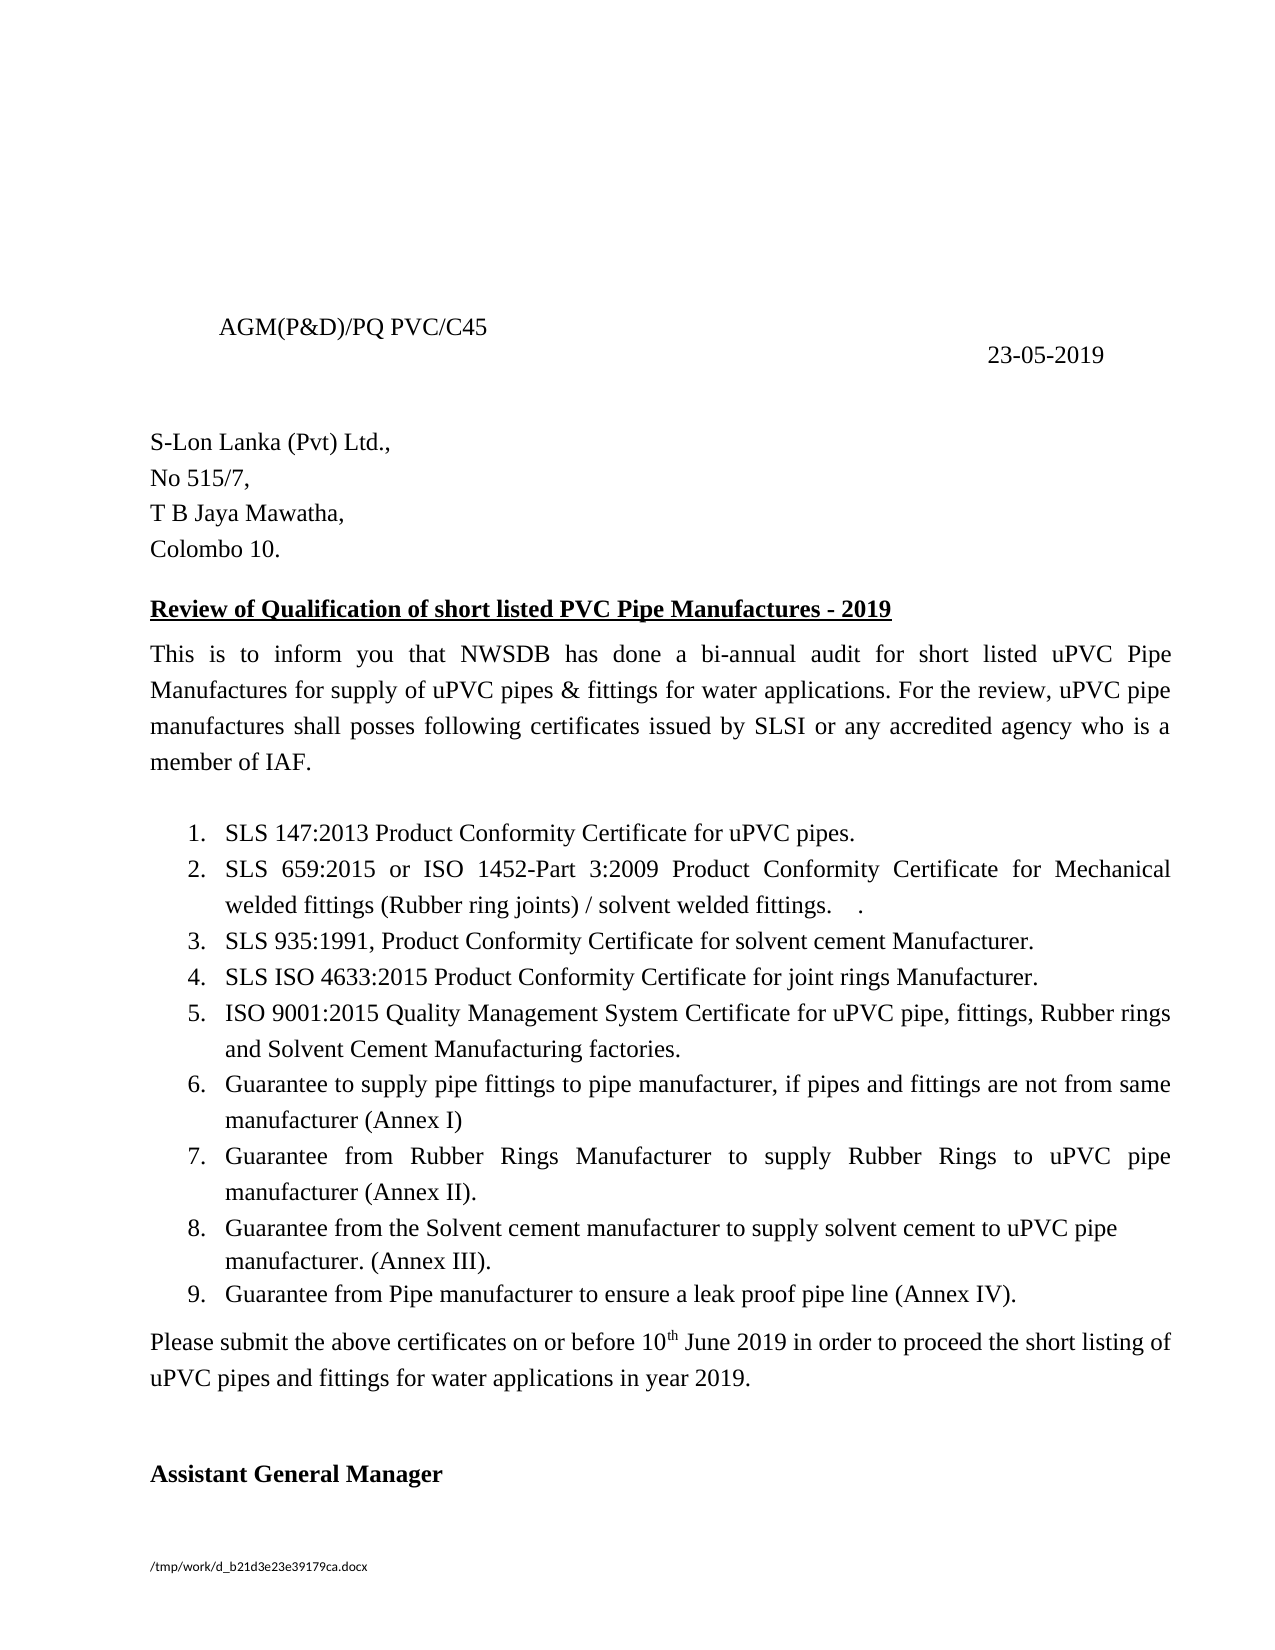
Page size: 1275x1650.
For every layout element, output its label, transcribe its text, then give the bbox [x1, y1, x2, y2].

text This is to inform you that NWSDB has done a bi-annual audit for short listed uPVC Pipe Manufactures for supply of uPVC pipes & fittings for water applications. For the review, uPVC pipe manufactures shall posses following certificates issued by SLSI or any accredited agency who is a member of IAF. [150, 639, 1172, 776]
list SLS ISO 4633:2015 Product Conformity Certificate for joint rings Manufacturer. [187, 962, 1172, 991]
text Review of Qualification of short listed PVC Pipe Manufactures - 2019 [150, 594, 1172, 623]
text Please submit the above certificates on or before 10th June 2019 in order to proceed the short listing of uPVC pipes and fittings for water applications in year 2019. [150, 1327, 1172, 1392]
text AGM(P&D)/PQ PVC/C45 [150, 312, 1172, 340]
list Guarantee from the Solvent cement manufacturer to supply solvent cement to uPVC pipe manufacturer. (Annex III). [187, 1213, 1172, 1275]
list SLS 935:1991, Product Conformity Certificate for solvent cement Manufacturer. [187, 926, 1172, 954]
list ISO 9001:2015 Quality Management System Certificate for uPVC pipe, fittings, Rubber rings and Solvent Cement Manufacturing factories. [187, 998, 1172, 1062]
text Assistant General Manager [150, 1459, 1172, 1488]
text T B Jaya Mawatha, [150, 498, 1172, 527]
list SLS 659:2015 or ISO 1452-Part 3:2009 Product Conformity Certificate for Mechanical welded fittings (Rubber ring joints) / solvent welded fittings. . [187, 854, 1172, 919]
list Guarantee to supply pipe fittings to pipe manufacturer, if pipes and fittings are not from same manufacturer (Annex I) [187, 1069, 1172, 1134]
list Guarantee from Rubber Rings Manufacturer to supply Rubber Rings to uPVC pipe manufacturer (Annex II). [187, 1141, 1172, 1206]
text S-Lon Lanka (Pvt) Ltd., [150, 427, 1172, 455]
text Colombo 10. [150, 534, 1172, 563]
text No 515/7, [150, 463, 1172, 491]
list SLS 147:2013 Product Conformity Certificate for uPVC pipes. [187, 818, 1172, 847]
list Guarantee from Pipe manufacturer to ensure a leak proof pipe line (Annex IV). [187, 1279, 1172, 1308]
text 23-05-2019 [150, 340, 1172, 369]
